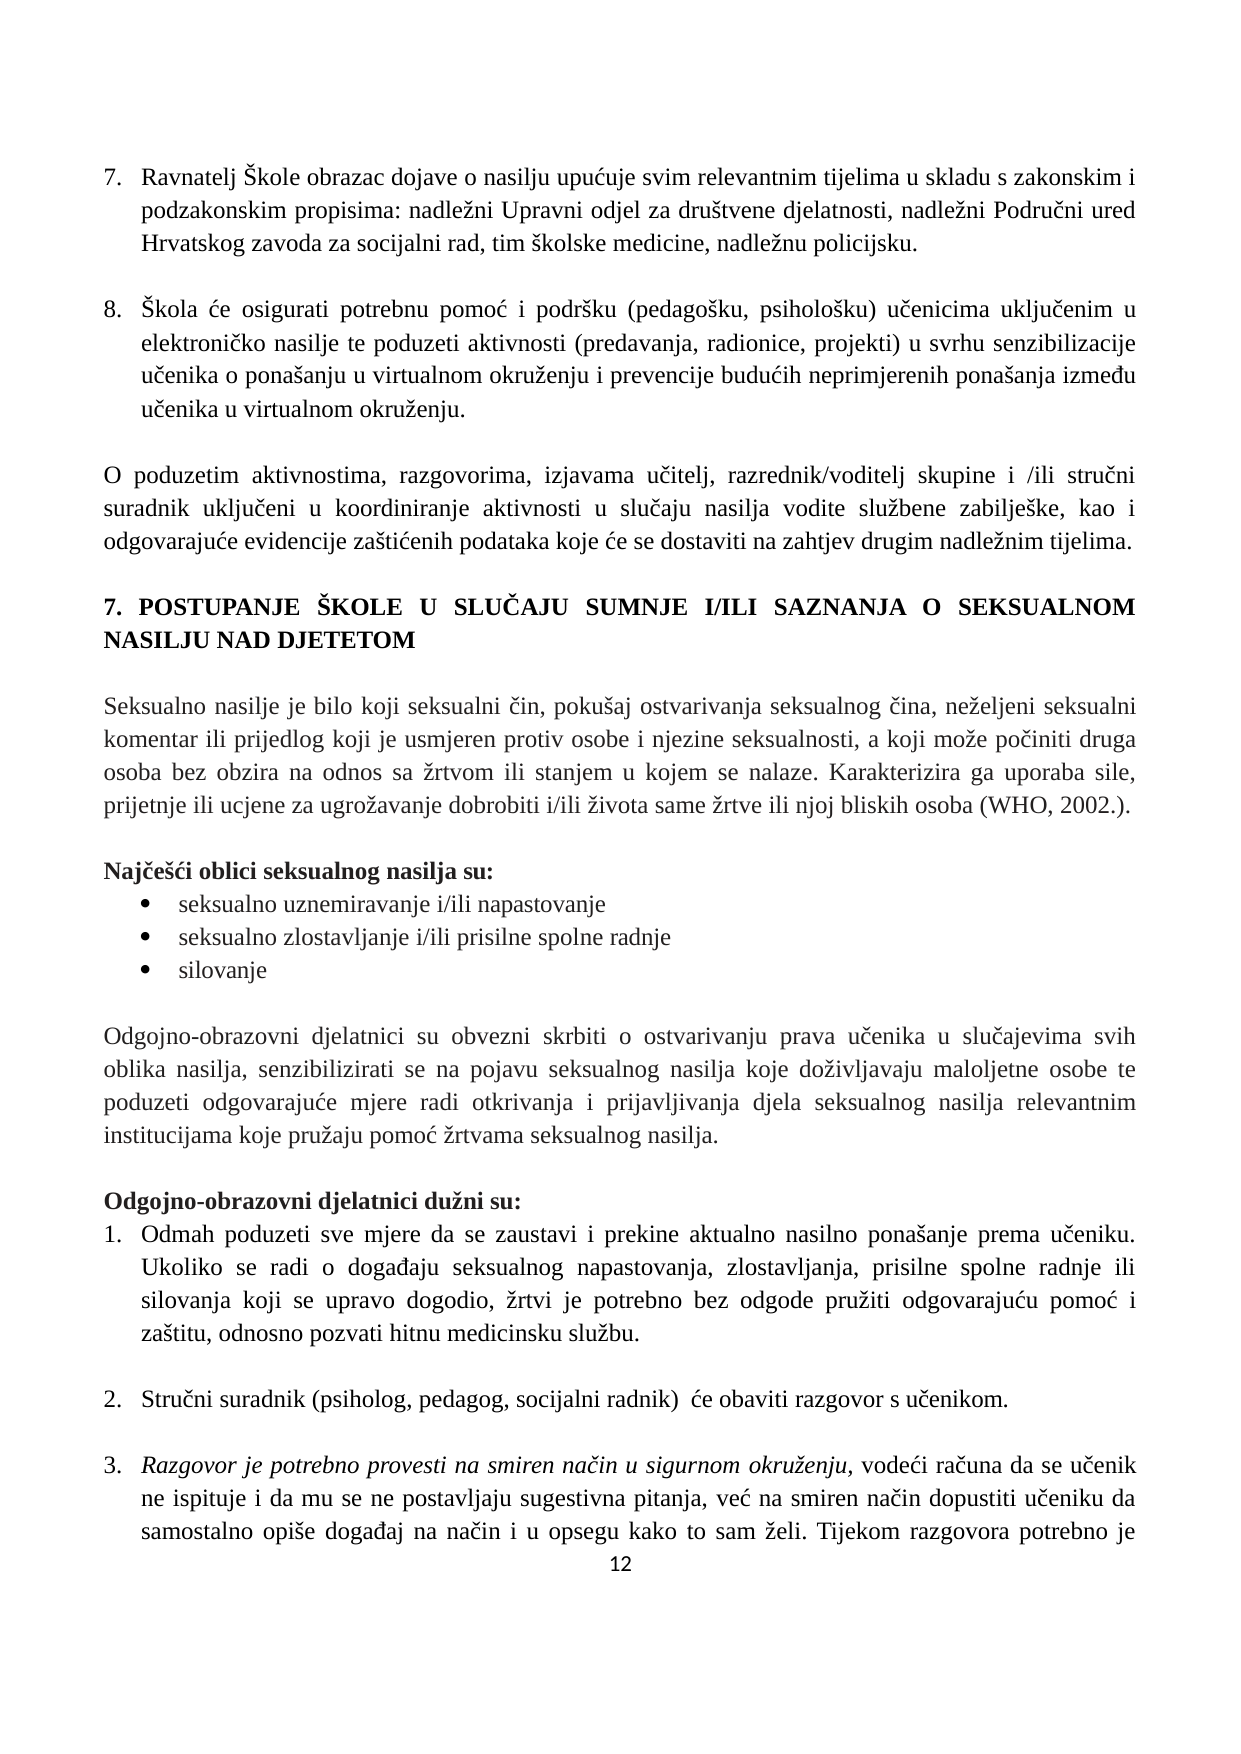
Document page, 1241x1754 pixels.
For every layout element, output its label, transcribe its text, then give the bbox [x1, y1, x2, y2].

list Odmah poduzeti sve mjere da se zaustavi i prekine aktualno nasilno ponašanje prema učeniku. Ukoliko se radi o događaju seksualnog napastovanja, zlostavljanja, prisilne spolne radnje ili silovanja koji se upravo dogodio, žrtvi je potrebno bez odgode pružiti odgovarajuću pomoć i zaštitu, odnosno pozvati hitnu medicinsku službu. [103, 1219, 1137, 1347]
text Najčešći oblici seksualnog nasilja su: [103, 856, 1137, 885]
list seksualno uznemiravanje i/ili napastovanje [141, 889, 1137, 918]
text O poduzetim aktivnostima, razgovorima, izjavama učitelj, razrednik/voditelj skupine i /ili stručni suradnik uključeni u koordiniranje aktivnosti u slučaju nasilja vodite službene zabilješke, kao i odgovarajuće evidencije zaštićenih podataka koje će se dostaviti na zahtjev drugim nadležnim tijelima. [103, 460, 1137, 554]
text Odgojno-obrazovni djelatnici dužni su: [103, 1186, 1137, 1215]
list Ravnatelj Škole obrazac dojave o nasilju upućuje svim relevantnim tijelima u skladu s zakonskim i podzakonskim propisima: nadležni Upravni odjel za društvene djelatnosti, nadležni Područni ured Hrvatskog zavoda za socijalni rad, tim školske medicine, nadležnu policijsku. [103, 162, 1137, 257]
list Škola će osigurati potrebnu pomoć i podršku (pedagošku, psihološku) učenicima uključenim u elektroničko nasilje te poduzeti aktivnosti (predavanja, radionice, projekti) u svrhu senzibilizacije učenika o ponašanju u virtualnom okruženju i prevencije budućih neprimjerenih ponašanja između učenika u virtualnom okruženju. [103, 294, 1137, 422]
list seksualno zlostavljanje i/ili prisilne spolne radnje [141, 922, 1137, 951]
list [103, 1450, 1137, 1545]
text Seksualno nasilje je bilo koji seksualni čin, pokušaj ostvarivanja seksualnog čina, neželjeni seksualni komentar ili prijedlog koji je usmjeren protiv osobe i njezine seksualnosti, a koji može počiniti druga osoba bez obzira na odnos sa žrtvom ili stanjem u kojem se nalaze. Karakterizira ga uporaba sile, prijetnje ili ucjene za ugrožavanje dobrobiti i/ili života same žrtve ili njoj bliskih osoba (WHO, 2002.). [103, 691, 1137, 819]
text 7. POSTUPANJE ŠKOLE U SLUČAJU SUMNJE I/ILI SAZNANJA O SEKSUALNOM NASILJU NAD DJETETOM [103, 592, 1137, 653]
list Stručni suradnik (psiholog, pedagog, socijalni radnik) će obaviti razgovor s učenikom. [103, 1384, 1137, 1413]
text Odgojno-obrazovni djelatnici su obvezni skrbiti o ostvarivanju prava učenika u slučajevima svih oblika nasilja, senzibilizirati se na pojavu seksualnog nasilja koje doživljavaju maloljetne osobe te poduzeti odgovarajuće mjere radi otkrivanja i prijavljivanja djela seksualnog nasilja relevantnim institucijama koje pružaju pomoć žrtvama seksualnog nasilja. [103, 1021, 1137, 1149]
list silovanje [141, 955, 1137, 984]
